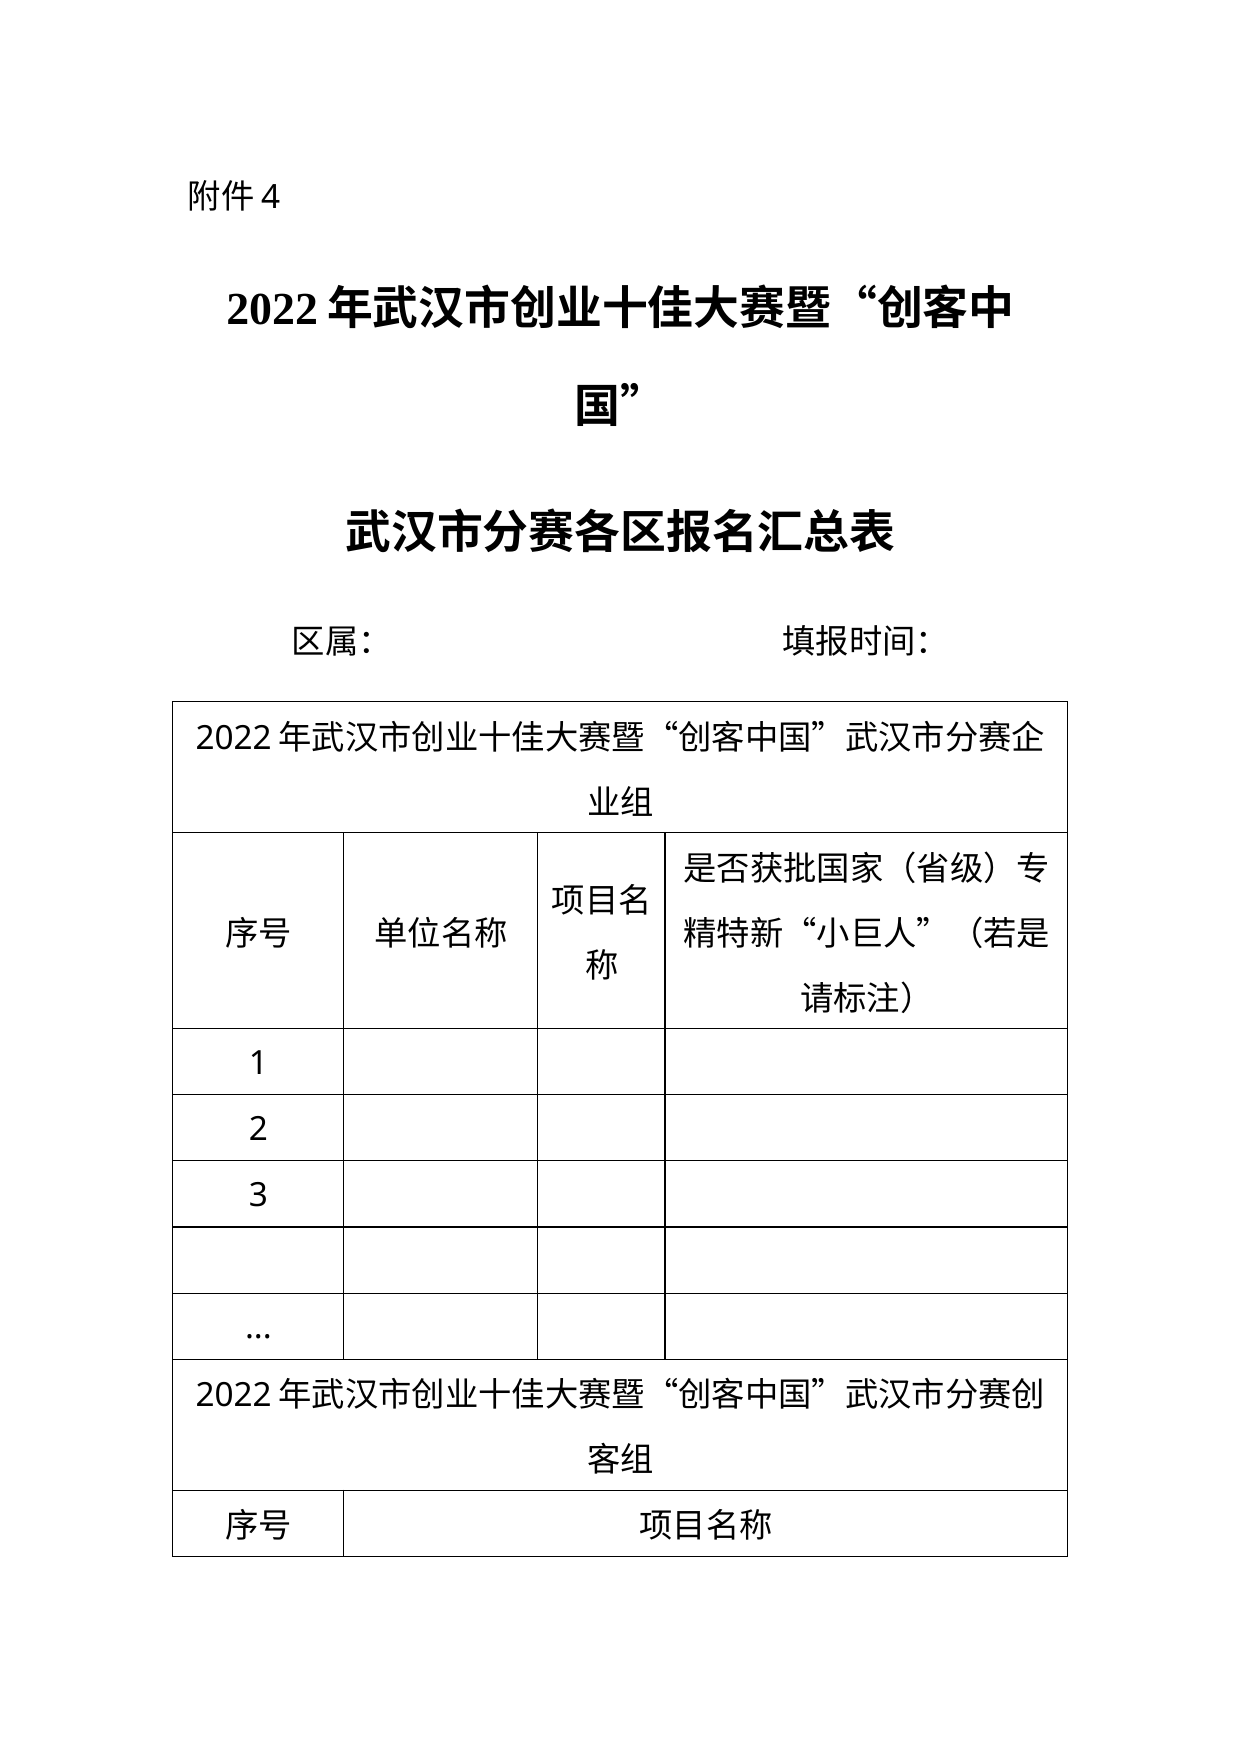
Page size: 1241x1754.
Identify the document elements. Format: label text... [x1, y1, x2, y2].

table_cell 1 [173, 1029, 343, 1094]
table_cell 2 [173, 1095, 343, 1160]
table_cell [344, 1294, 537, 1358]
table_cell [344, 1095, 537, 1160]
table_cell [344, 1161, 537, 1226]
table_cell [538, 1294, 664, 1358]
table_cell [344, 1228, 537, 1292]
table_cell 2022年武汉市创业十佳大赛暨“创客中国”武汉市分赛创客组 [173, 1360, 1067, 1489]
table_cell [538, 1228, 664, 1292]
table_cell 是否获批国家（省级）专精特新“小巨人”（若是请标注） [666, 833, 1067, 1028]
table_cell 3 [173, 1161, 343, 1226]
text 区属： 填报时间： [187, 607, 1053, 672]
table_cell [666, 1095, 1067, 1160]
table_header 2022年武汉市创业十佳大赛暨“创客中国”武汉市分赛企业组 [173, 702, 1067, 832]
table_cell 单位名称 [344, 833, 537, 1028]
table_cell [173, 1228, 343, 1292]
text 2022年武汉市创业十佳大赛暨“创客中国” [187, 256, 1053, 451]
table_cell [666, 1294, 1067, 1358]
table_cell 序号 [173, 833, 343, 1028]
table_cell [666, 1228, 1067, 1292]
table_cell 项目名称 [538, 833, 664, 1028]
text 附件4 [187, 162, 1053, 227]
table_cell 序号 [173, 1491, 343, 1556]
text 武汉市分赛各区报名汇总表 [187, 480, 1053, 578]
table_cell 项目名称 [344, 1491, 1067, 1556]
table_cell [538, 1029, 664, 1094]
table_cell [666, 1029, 1067, 1094]
table_cell [666, 1161, 1067, 1226]
table_cell ... [173, 1294, 343, 1358]
table_cell [344, 1029, 537, 1094]
table_cell [538, 1161, 664, 1226]
table_cell [538, 1095, 664, 1160]
